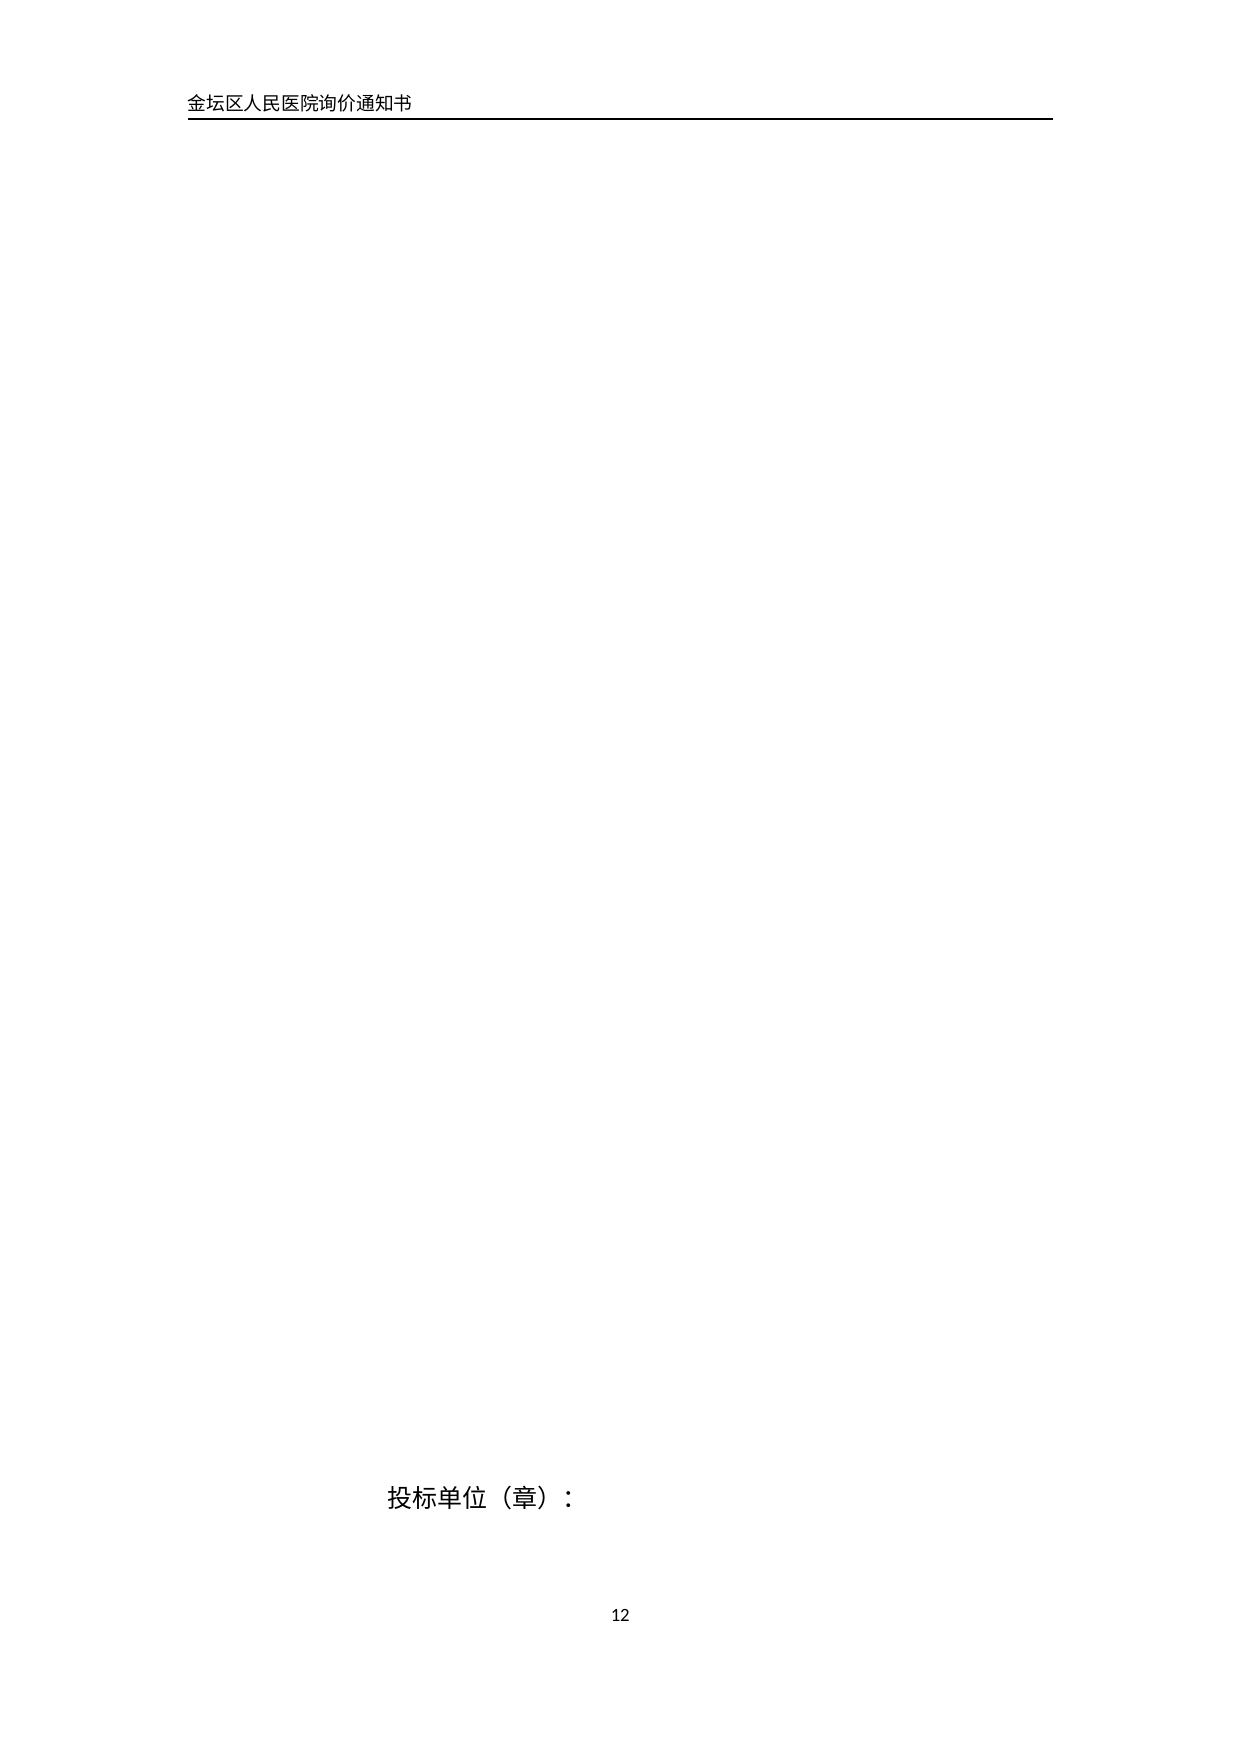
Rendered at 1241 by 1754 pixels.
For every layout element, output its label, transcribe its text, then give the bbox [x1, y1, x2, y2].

text 投标单位（章）： [187, 1464, 1053, 1529]
